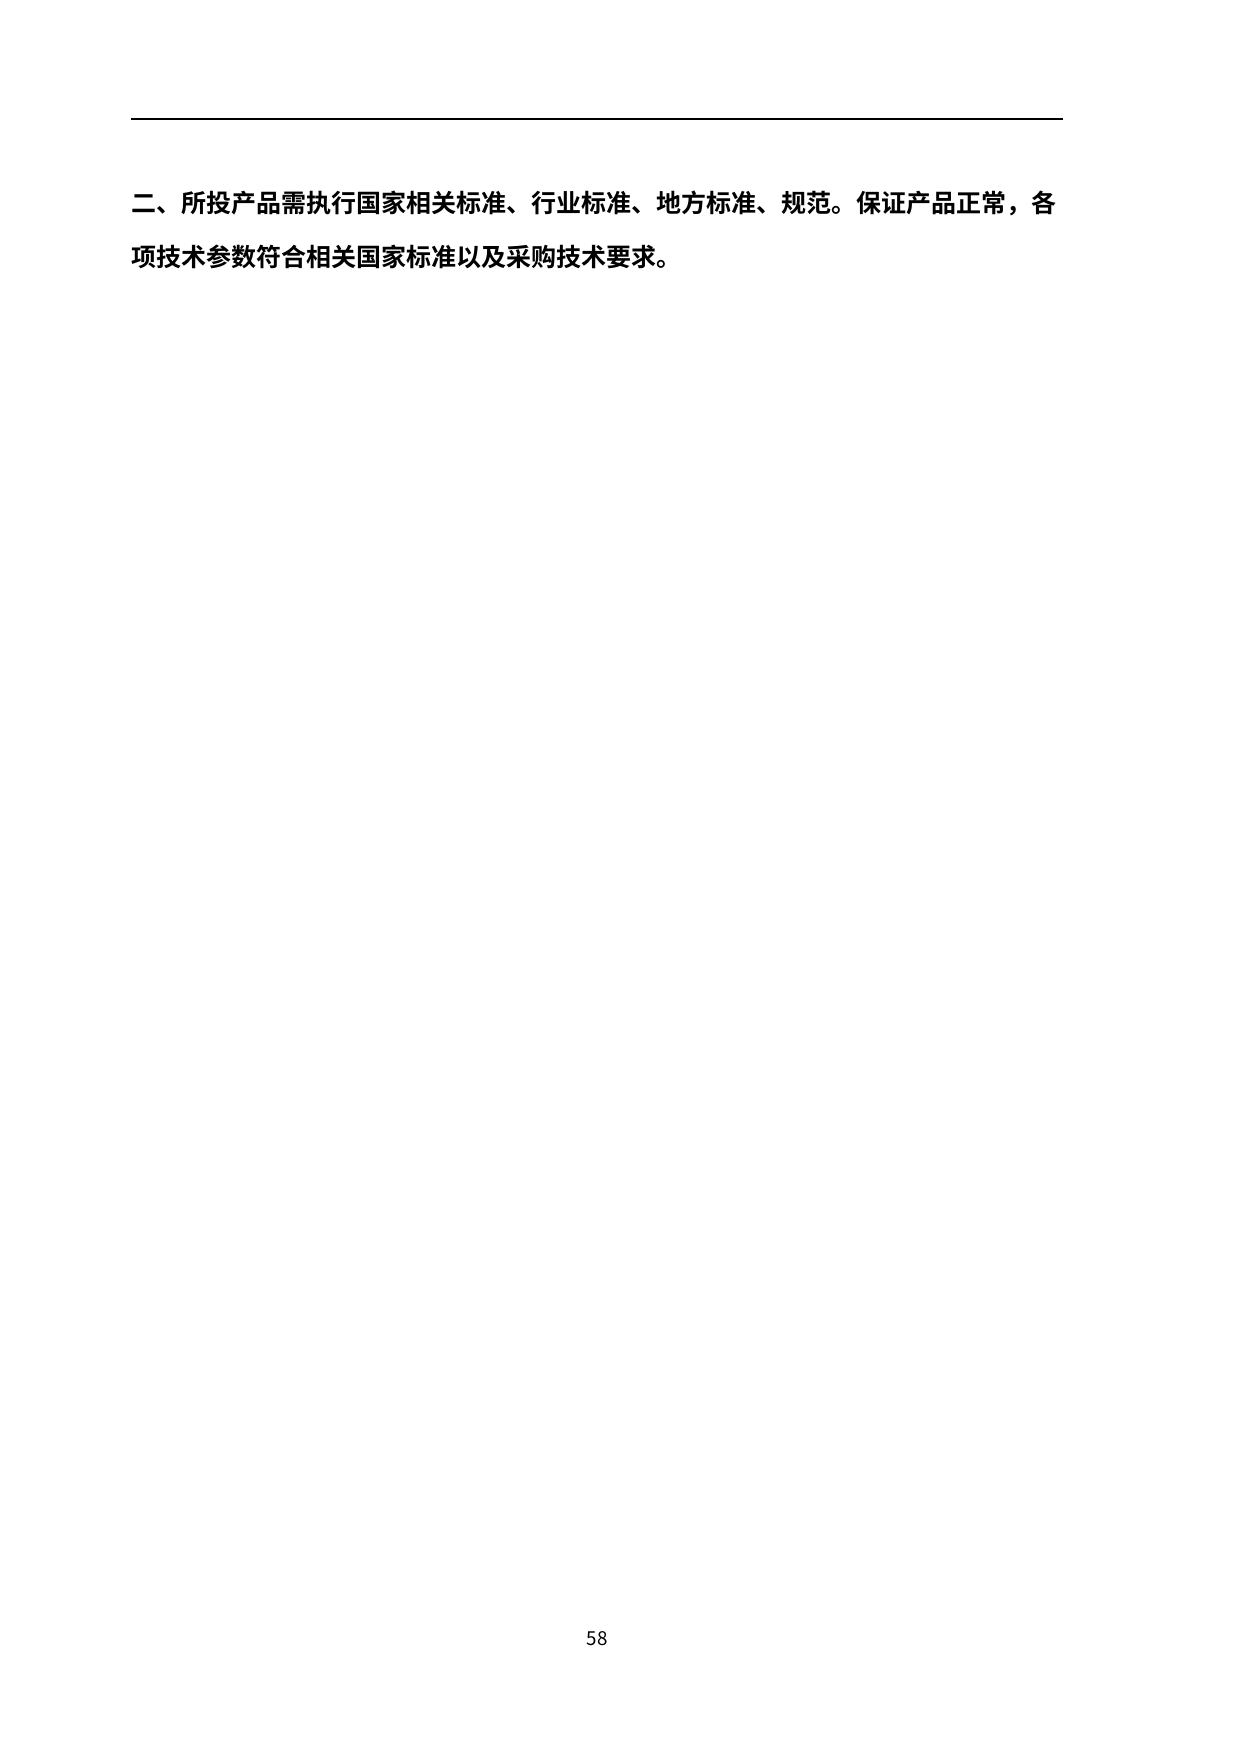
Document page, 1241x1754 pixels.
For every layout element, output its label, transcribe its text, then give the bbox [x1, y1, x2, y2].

text 二、所投产品需执行国家相关标准、行业标准、地方标准、规范。保证产品正常，各项技术参数符合相关国家标准以及采购技术要求。 [131, 183, 1063, 274]
